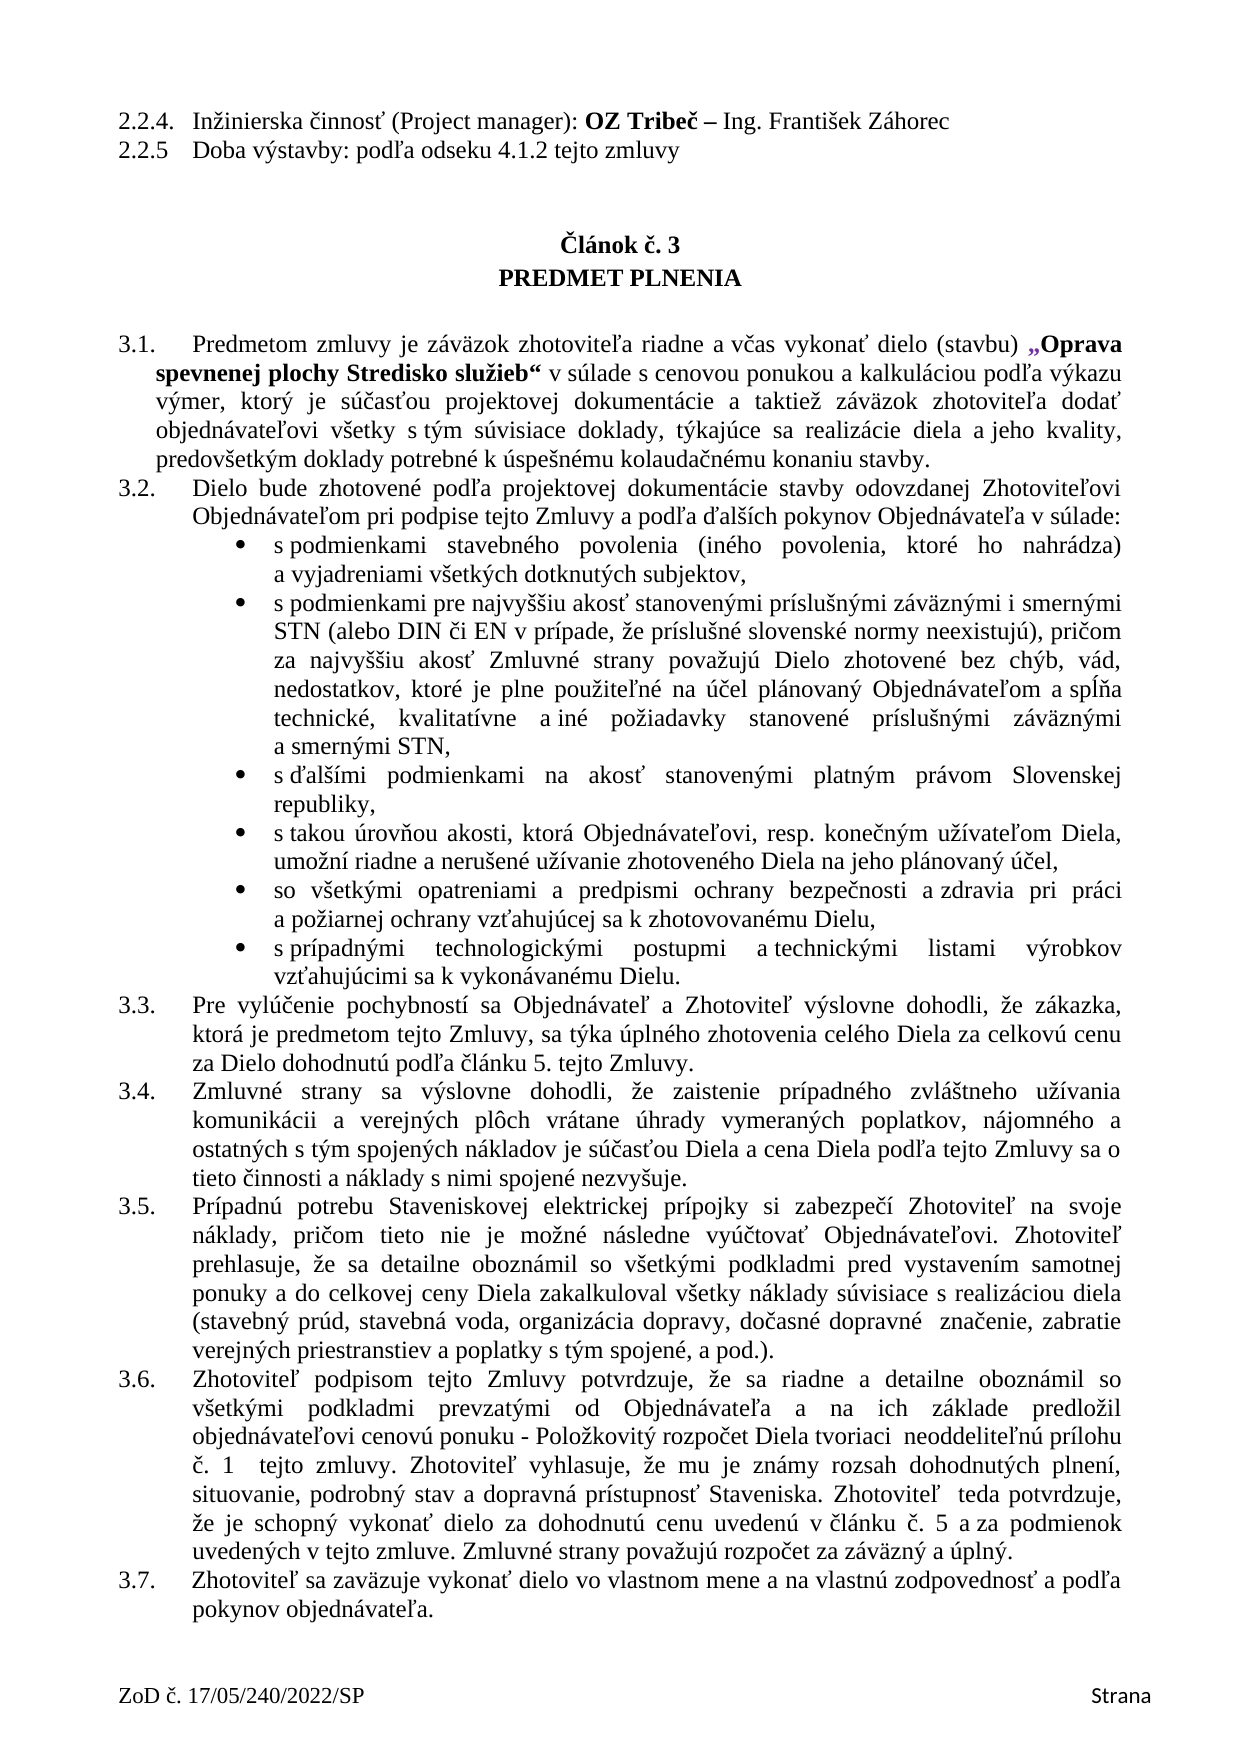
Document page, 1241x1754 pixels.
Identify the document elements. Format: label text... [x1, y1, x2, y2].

list s ďalšími podmienkami na akosť stanovenými platným právom Slovenskej republiky, [236, 760, 1122, 818]
text PREDMET PLNENIA [118, 263, 1122, 292]
list s prípadnými technologickými postupmi a technickými listami výrobkov vzťahujúcimi sa k vykonávanému Dielu. [236, 933, 1122, 990]
list Prípadnú potrebu Staveniskovej elektrickej prípojky si zabezpečí Zhotoviteľ na svoje náklady, pričom tieto nie je možné následne vyúčtovať Objednávateľovi. Zhotoviteľ prehlasuje, že sa detailne oboznámil so všetkými podkladmi pred vystavením samotnej ponuky a do celkovej ceny Diela zakalkuloval všetky náklady súvisiace s realizáciou diela (stavebný prúd, stavebná voda, organizácia dopravy, dočasné dopravné značenie, zabratie verejných priestranstiev a poplatky s tým spojené, a pod.). [118, 1191, 1122, 1364]
list Zhotoviteľ podpisom tejto Zmluvy potvrdzuje, že sa riadne a detailne oboznámil so všetkými podkladmi prevzatými od Objednávateľa a na ich základe predložil objednávateľovi cenovú ponuku - Položkovitý rozpočet Diela tvoriaci neoddeliteľnú prílohu č. 1 tejto zmluvy. Zhotoviteľ vyhlasuje, že mu je známy rozsah dohodnutých plnení, situovanie, podrobný stav a dopravná prístupnosť Staveniska. Zhotoviteľ teda potvrdzuje, že je schopný vykonať dielo za dohodnutú cenu uvedenú v článku č. 5 a za podmienok uvedených v tejto zmluve. Zmluvné strany považujú rozpočet za záväzný a úplný. [118, 1364, 1122, 1565]
list s podmienkami stavebného povolenia (iného povolenia, ktoré ho nahrádza) a vyjadreniami všetkých dotknutých subjektov, [236, 530, 1122, 588]
list so všetkými opatreniami a predpismi ochrany bezpečnosti a zdravia pri práci a požiarnej ochrany vzťahujúcej sa k zhotovovanému Dielu, [236, 875, 1122, 933]
text Článok č. 3 [118, 230, 1122, 259]
list Zhotoviteľ sa zaväzuje vykonať dielo vo vlastnom mene a na vlastnú zodpovednosť a podľa pokynov objednávateľa. [118, 1565, 1122, 1623]
list Zmluvné strany sa výslovne dohodli, že zaistenie prípadného zvláštneho užívania komunikácii a verejných plôch vrátane úhrady vymeraných poplatkov, nájomného a ostatných s tým spojených nákladov je súčasťou Diela a cena Diela podľa tejto Zmluvy sa o tieto činnosti a náklady s nimi spojené nezvyšuje. [118, 1076, 1122, 1191]
list s podmienkami pre najvyššiu akosť stanovenými príslušnými záväznými i smernými STN (alebo DIN či EN v prípade, že príslušné slovenské normy neexistujú), pričom za najvyššiu akosť Zmluvné strany považujú Dielo zhotovené bez chýb, vád, nedostatkov, ktoré je plne použiteľné na účel plánovaný Objednávateľom a spĺňa technické, kvalitatívne a iné požiadavky stanovené príslušnými záväznými a smernými STN, [236, 588, 1122, 760]
list Predmetom zmluvy je záväzok zhotoviteľa riadne a včas vykonať dielo (stavbu) „Oprava spevnenej plochy Stredisko služieb“ v súlade s cenovou ponukou a kalkuláciou podľa výkazu výmer, ktorý je súčasťou projektovej dokumentácie a taktiež záväzok zhotoviteľa dodať objednávateľovi všetky s tým súvisiace doklady, týkajúce sa realizácie diela a jeho kvality, predovšetkým doklady potrebné k úspešnému kolaudačnému konaniu stavby. [118, 329, 1122, 473]
list Inžinierska činnosť (Project manager): OZ Tribeč – Ing. František Záhorec [118, 106, 1122, 135]
list Dielo bude zhotovené podľa projektovej dokumentácie stavby odovzdanej Zhotoviteľovi Objednávateľom pri podpise tejto Zmluvy a podľa ďalších pokynov Objednávateľa v súlade: [118, 473, 1122, 530]
text 2.2.5 Doba výstavby: podľa odseku 4.1.2 tejto zmluvy [118, 135, 1122, 164]
list s takou úrovňou akosti, ktorá Objednávateľovi, resp. konečným užívateľom Diela, umožní riadne a nerušené užívanie zhotoveného Diela na jeho plánovaný účel, [236, 818, 1122, 875]
list Pre vylúčenie pochybností sa Objednávateľ a Zhotoviteľ výslovne dohodli, že zákazka, ktorá je predmetom tejto Zmluvy, sa týka úplného zhotovenia celého Diela za celkovú cenu za Dielo dohodnutú podľa článku 5. tejto Zmluvy. [118, 990, 1122, 1076]
